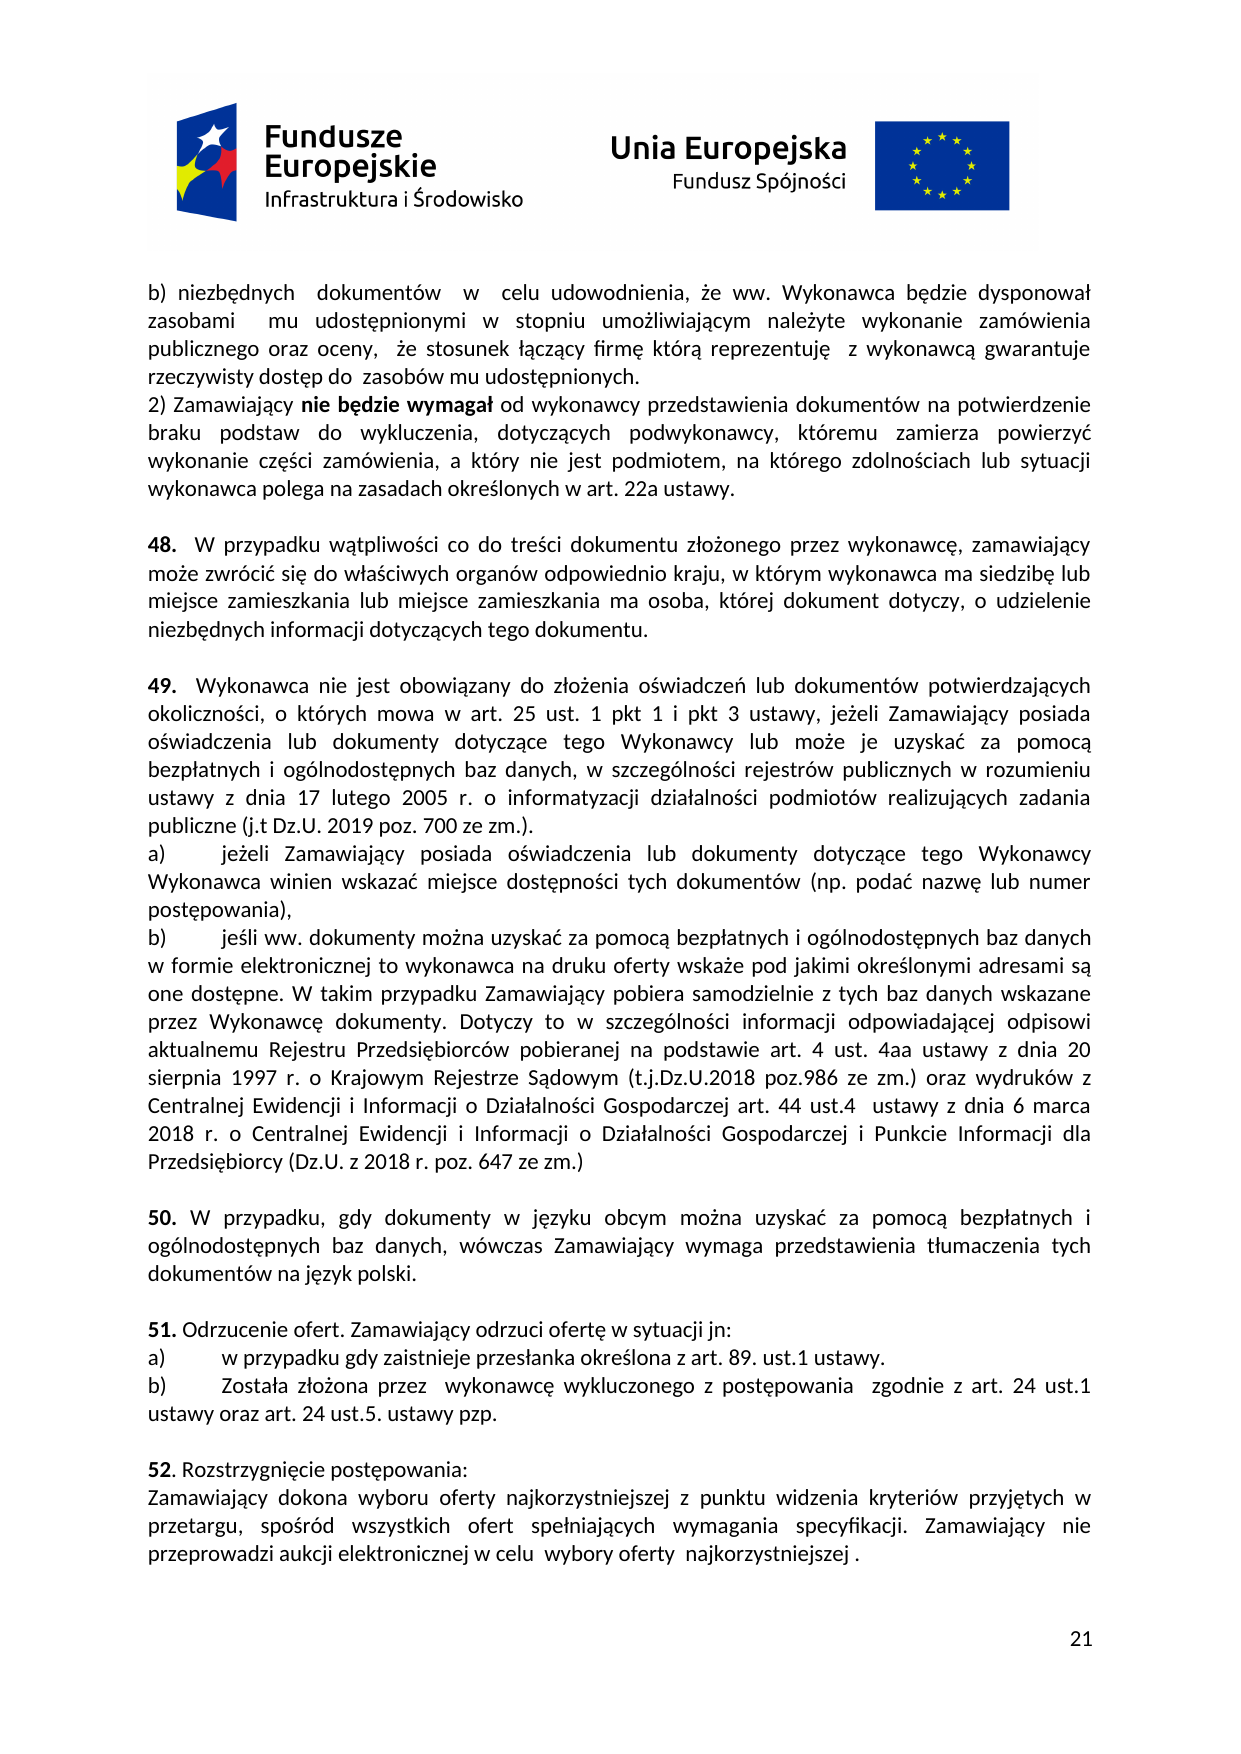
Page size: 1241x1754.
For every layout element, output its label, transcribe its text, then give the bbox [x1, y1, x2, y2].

text b) niezbędnych dokumentów w celu udowodnienia, że ww. Wykonawca będzie dysponował zasobami mu udostępnionymi w stopniu umożliwiającym należyte wykonanie zamówienia publicznego oraz oceny, że stosunek łączący firmę którą reprezentuję z wykonawcą gwarantuje rzeczywisty dostęp do zasobów mu udostępnionych. [148, 278, 1093, 391]
text Zamawiający dokona wyboru oferty najkorzystniejszej z punktu widzenia kryteriów przyjętych w przetargu, spośród wszystkich ofert spełniających wymagania specyfikacji. Zamawiający nie przeprowadzi aukcji elektronicznej w celu wybory oferty najkorzystniejszej . [148, 1483, 1093, 1567]
text 52. Rozstrzygnięcie postępowania: [148, 1455, 1093, 1483]
text 49. Wykonawca nie jest obowiązany do złożenia oświadczeń lub dokumentów potwierdzających okoliczności, o których mowa w art. 25 ust. 1 pkt 1 i pkt 3 ustawy, jeżeli Zamawiający posiada oświadczenia lub dokumenty dotyczące tego Wykonawcy lub może je uzyskać za pomocą bezpłatnych i ogólnodostępnych baz danych, w szczególności rejestrów publicznych w rozumieniu ustawy z dnia 17 lutego 2005 r. o informatyzacji działalności podmiotów realizujących zadania publiczne (j.t Dz.U. 2019 poz. 700 ze zm.). [148, 671, 1093, 839]
text 2) Zamawiający nie będzie wymagał od wykonawcy przedstawienia dokumentów na potwierdzenie braku podstaw do wykluczenia, dotyczących podwykonawcy, któremu zamierza powierzyć wykonanie części zamówienia, a który nie jest podmiotem, na którego zdolnościach lub sytuacji wykonawca polega na zasadach określonych w art. 22a ustawy. [148, 391, 1093, 503]
picture [147, 73, 1039, 251]
text a) w przypadku gdy zaistnieje przesłanka określona z art. 89. ust.1 ustawy. [148, 1343, 1093, 1371]
text a) jeżeli Zamawiający posiada oświadczenia lub dokumenty dotyczące tego Wykonawcy Wykonawca winien wskazać miejsce dostępności tych dokumentów (np. podać nazwę lub numer postępowania), [148, 839, 1093, 923]
text 48. W przypadku wątpliwości co do treści dokumentu złożonego przez wykonawcę, zamawiający może zwrócić się do właściwych organów odpowiednio kraju, w którym wykonawca ma siedzibę lub miejsce zamieszkania lub miejsce zamieszkania ma osoba, której dokument dotyczy, o udzielenie niezbędnych informacji dotyczących tego dokumentu. [148, 531, 1093, 643]
text 51. Odrzucenie ofert. Zamawiający odrzuci ofertę w sytuacji jn: [148, 1315, 1093, 1343]
text b) Została złożona przez wykonawcę wykluczonego z postępowania zgodnie z art. 24 ust.1 ustawy oraz art. 24 ust.5. ustawy pzp. [148, 1371, 1093, 1427]
text 50. W przypadku, gdy dokumenty w języku obcym można uzyskać za pomocą bezpłatnych i ogólnodostępnych baz danych, wówczas Zamawiający wymaga przedstawienia tłumaczenia tych dokumentów na język polski. [148, 1203, 1093, 1287]
text b) jeśli ww. dokumenty można uzyskać za pomocą bezpłatnych i ogólnodostępnych baz danych w formie elektronicznej to wykonawca na druku oferty wskaże pod jakimi określonymi adresami są one dostępne. W takim przypadku Zamawiający pobiera samodzielnie z tych baz danych wskazane przez Wykonawcę dokumenty. Dotyczy to w szczególności informacji odpowiadającej odpisowi aktualnemu Rejestru Przedsiębiorców pobieranej na podstawie art. 4 ust. 4aa ustawy z dnia 20 sierpnia 1997 r. o Krajowym Rejestrze Sądowym (t.j.Dz.U.2018 poz.986 ze zm.) oraz wydruków z Centralnej Ewidencji i Informacji o Działalności Gospodarczej art. 44 ust.4 ustawy z dnia 6 marca 2018 r. o Centralnej Ewidencji i Informacji o Działalności Gospodarczej i Punkcie Informacji dla Przedsiębiorcy (Dz.U. z 2018 r. poz. 647 ze zm.) [148, 923, 1093, 1175]
